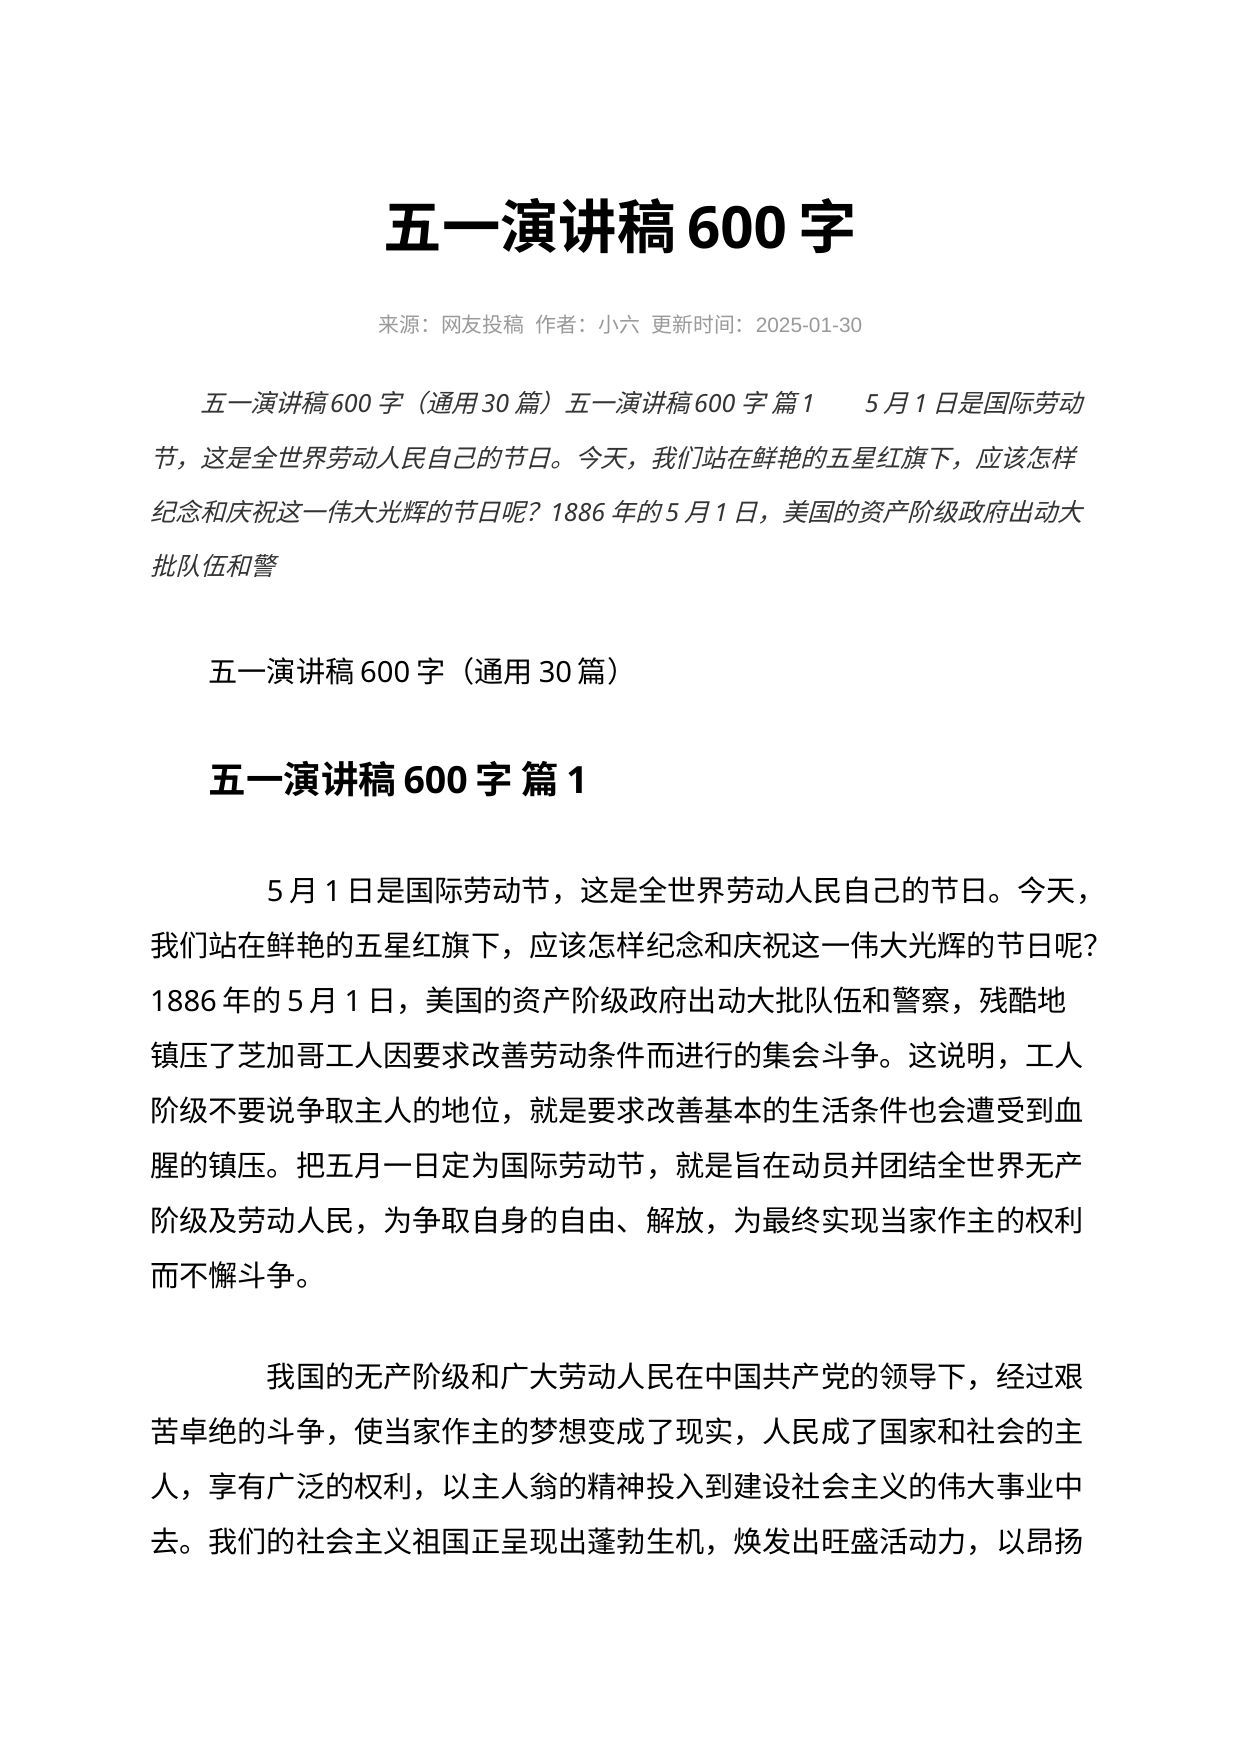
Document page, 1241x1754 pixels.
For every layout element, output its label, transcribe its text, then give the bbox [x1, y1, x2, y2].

text 5月1日是国际劳动节，这是全世界劳动人民自己的节日。今天，我们站在鲜艳的五星红旗下，应该怎样纪念和庆祝这一伟大光辉的节日呢？1886年的5月1日，美国的资产阶级政府出动大批队伍和警察，残酷地镇压了芝加哥工人因要求改善劳动条件而进行的集会斗争。这说明，工人阶级不要说争取主人的地位，就是要求改善基本的生活条件也会遭受到血腥的镇压。把五月一日定为国际劳动节，就是旨在动员并团结全世界无产阶级及劳动人民，为争取自身的自由、解放，为最终实现当家作主的权利而不懈斗争。 [150, 868, 1090, 1294]
text 五一演讲稿600字 篇1 [150, 750, 1090, 804]
text 五一演讲稿600字（通用30篇） [150, 648, 1090, 691]
subtitle 五一演讲稿600字 [150, 181, 1090, 266]
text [150, 1354, 1090, 1561]
text 五一演讲稿600字（通用30篇）五一演讲稿600字 篇1 5月1日是国际劳动节，这是全世界劳动人民自己的节日。今天，我们站在鲜艳的五星红旗下，应该怎样纪念和庆祝这一伟大光辉的节日呢？1886年的5月1日，美国的资产阶级政府出动大批队伍和警 [150, 384, 1090, 583]
text 来源：网友投稿 作者：小六 更新时间：2025-01-30 [150, 313, 1090, 337]
